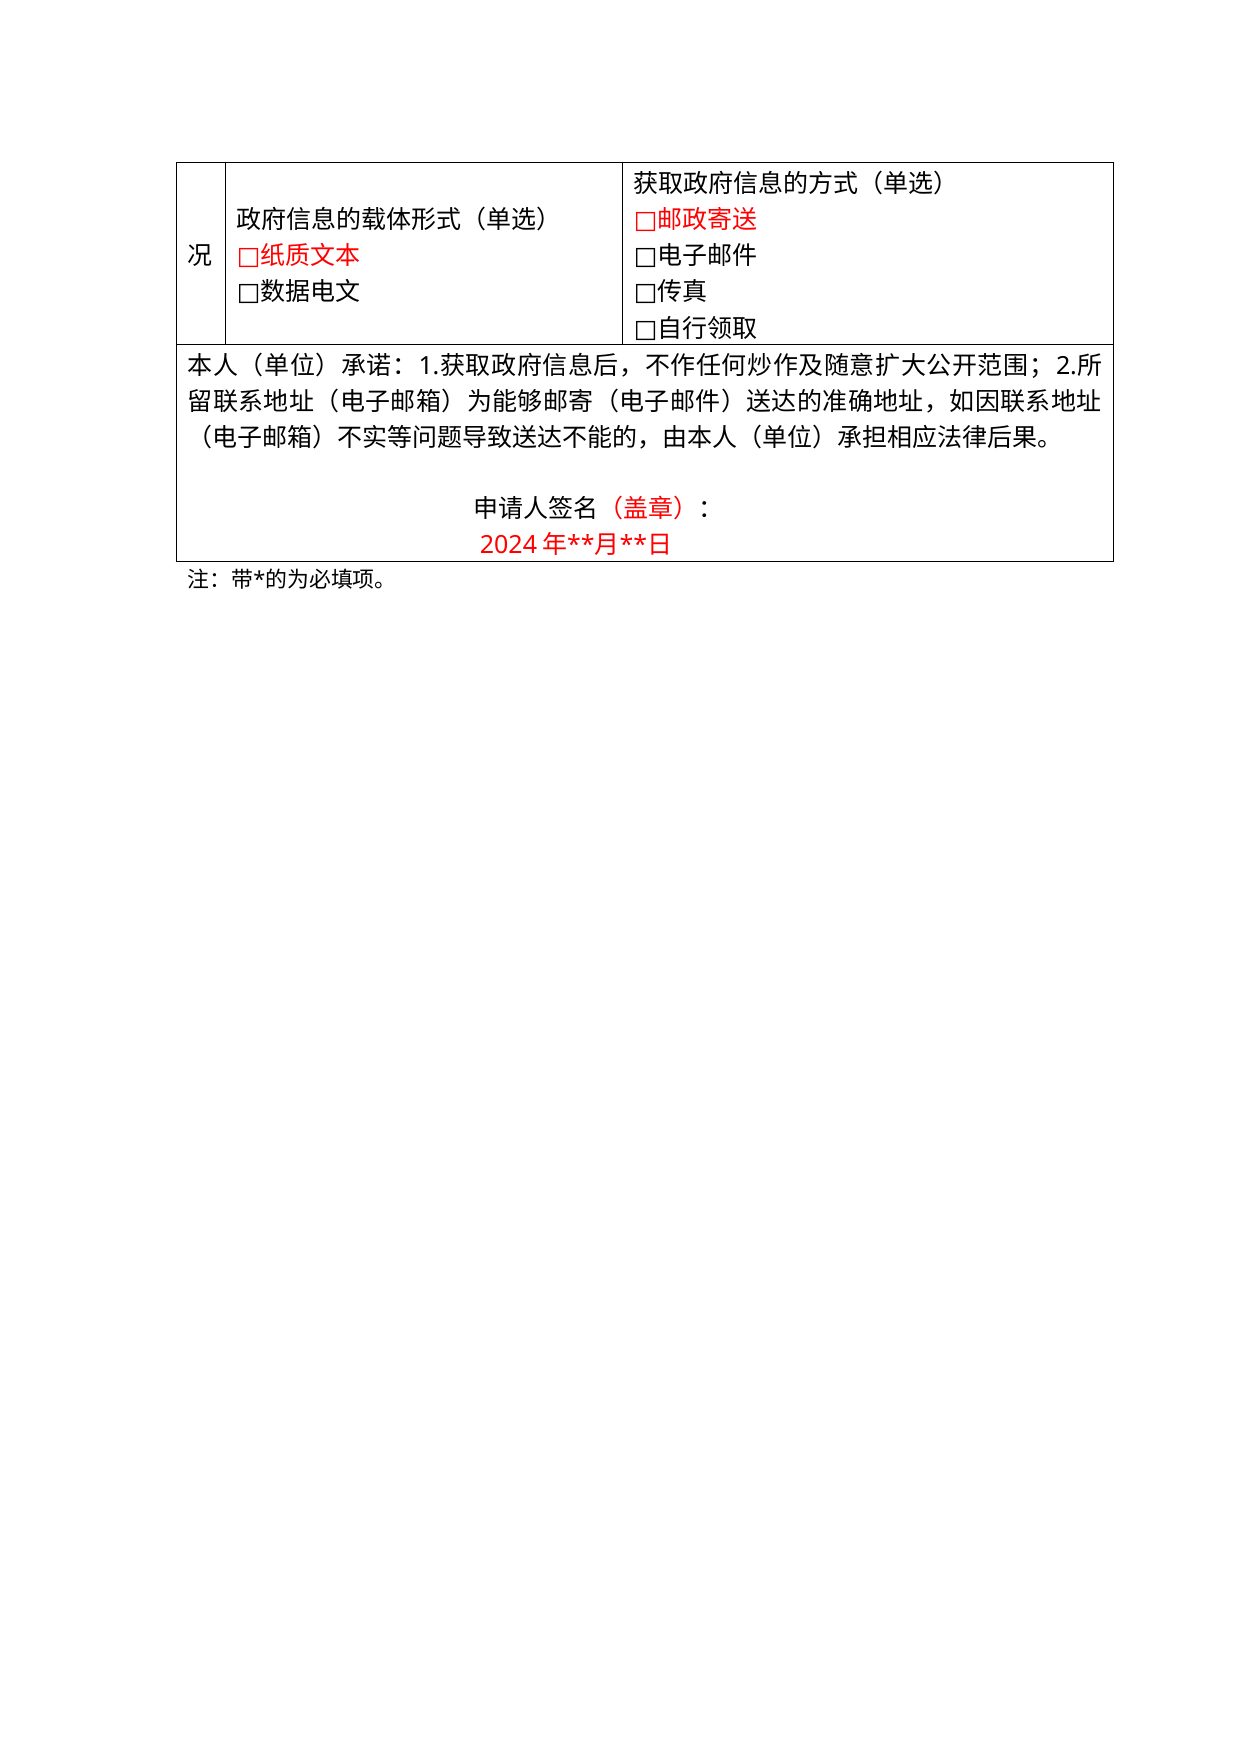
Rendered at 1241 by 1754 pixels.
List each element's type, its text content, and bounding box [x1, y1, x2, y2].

table_cell 所需信息情况 [177, 163, 225, 344]
table_cell 政府信息的载体形式（单选） □纸质文本 □数据电文 [226, 163, 622, 344]
text 注：带*的为必填项。 [187, 562, 1053, 594]
table_cell 本人（单位）承诺：1.获取政府信息后，不作任何炒作及随意扩大公开范围；2.所留联系地址（电子邮箱）为能够邮寄（电子邮件）送达的准确地址，如因联系地址（电子邮箱）不实等问题导致送达不能的，由本人（单位）承担相应法律后果。 申请人签名（盖章）： 2024年**月**日 [177, 345, 1113, 561]
table_cell 获取政府信息的方式（单选） □邮政寄送 □电子邮件 □传真 □自行领取 [623, 163, 1113, 344]
